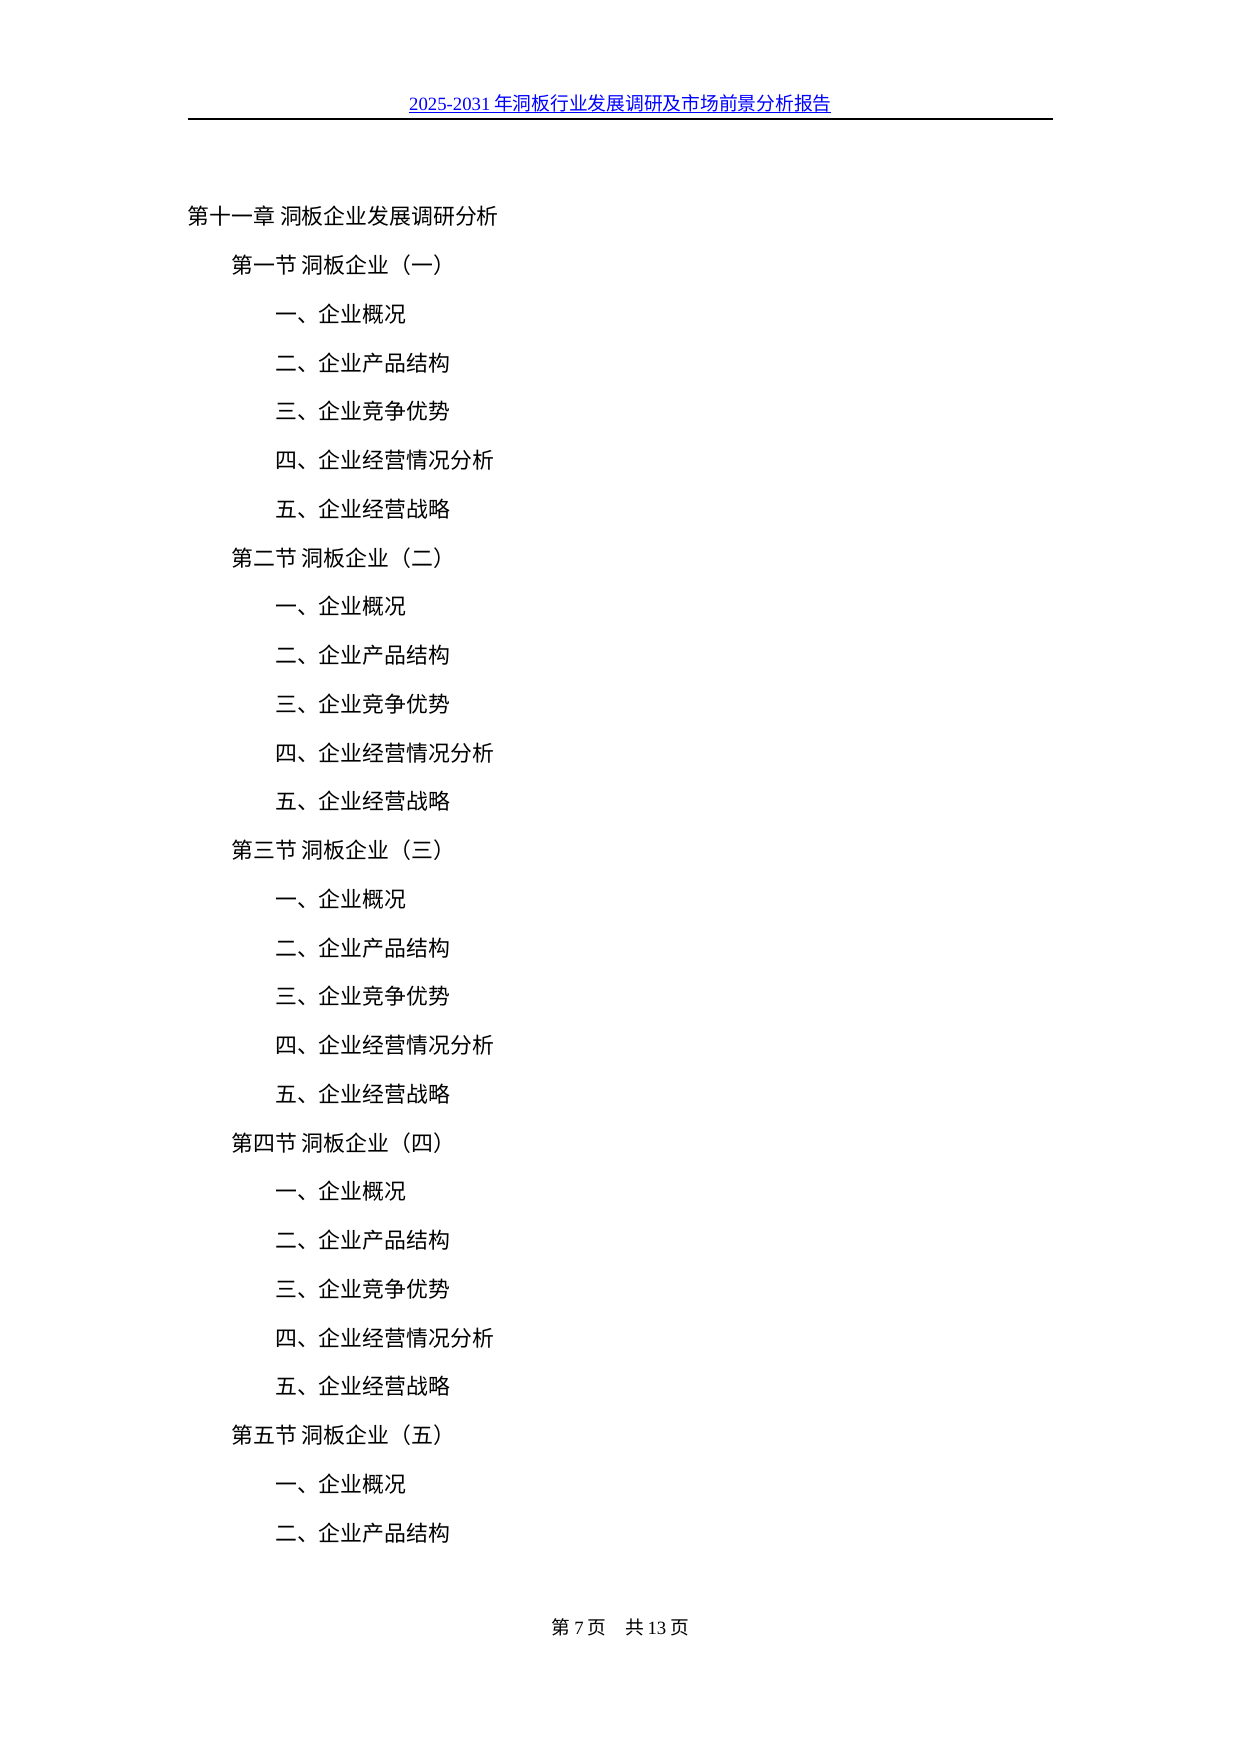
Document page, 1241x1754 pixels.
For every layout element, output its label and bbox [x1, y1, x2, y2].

text [187, 150, 1053, 1548]
